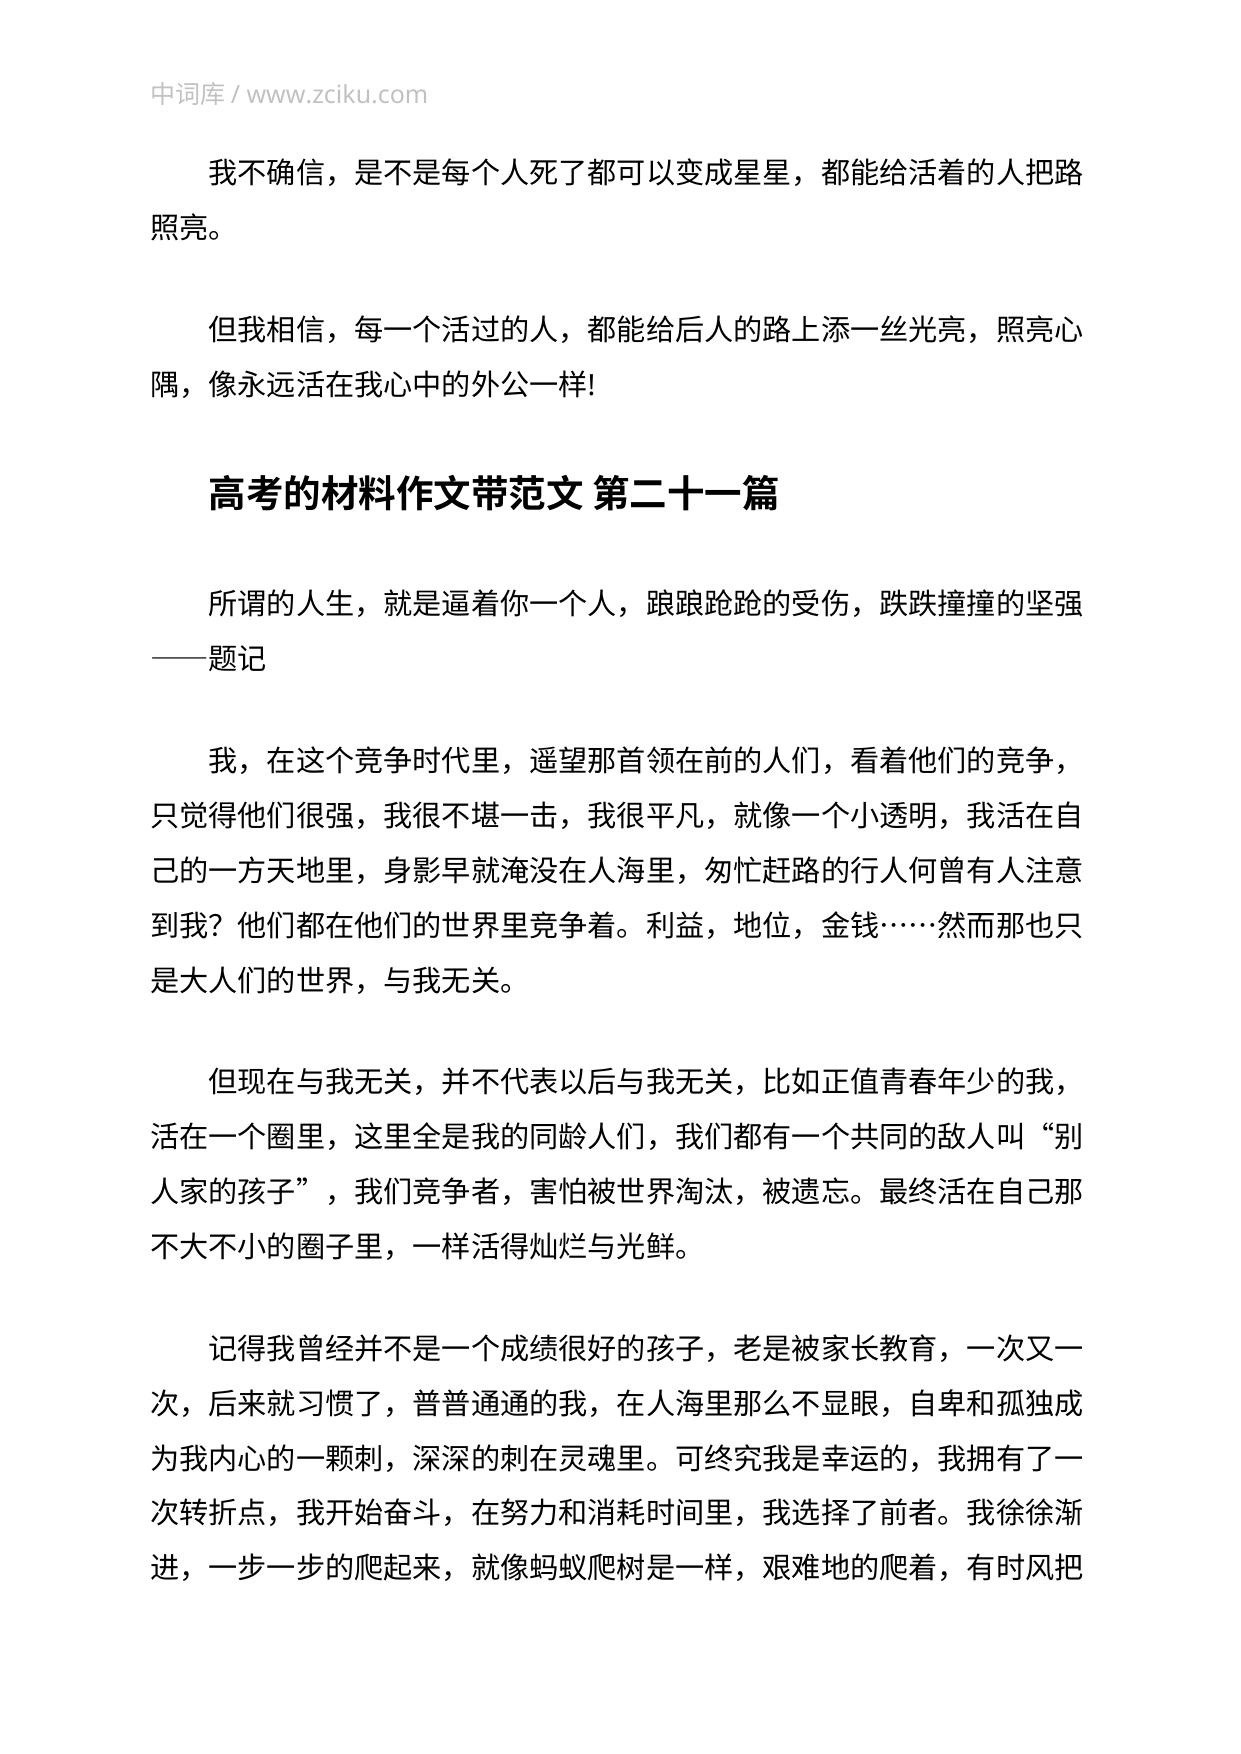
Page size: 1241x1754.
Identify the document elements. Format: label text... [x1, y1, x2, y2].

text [150, 1325, 1090, 1587]
text 所谓的人生，就是逼着你一个人，踉踉跄跄的受伤，跌跌撞撞的坚强——题记 [150, 581, 1090, 678]
text 高考的材料作文带范文 第二十一篇 [150, 463, 1090, 518]
text 但现在与我无关，并不代表以后与我无关，比如正值青春年少的我，活在一个圈里，这里全是我的同龄人们，我们都有一个共同的敌人叫“别人家的孩子”，我们竞争者，害怕被世界淘汰，被遗忘。最终活在自己那不大不小的圈子里，一样活得灿烂与光鲜。 [150, 1059, 1090, 1266]
text 我不确信，是不是每个人死了都可以变成星星，都能给活着的人把路照亮。 [150, 150, 1090, 247]
text 但我相信，每一个活过的人，都能给后人的路上添一丝光亮，照亮心隅，像永远活在我心中的外公一样! [150, 307, 1090, 404]
text 我，在这个竞争时代里，遥望那首领在前的人们，看着他们的竞争，只觉得他们很强，我很不堪一击，我很平凡，就像一个小透明，我活在自己的一方天地里，身影早就淹没在人海里，匆忙赶路的行人何曾有人注意到我？他们都在他们的世界里竞争着。利益，地位，金钱……然而那也只是大人们的世界，与我无关。 [150, 738, 1090, 999]
